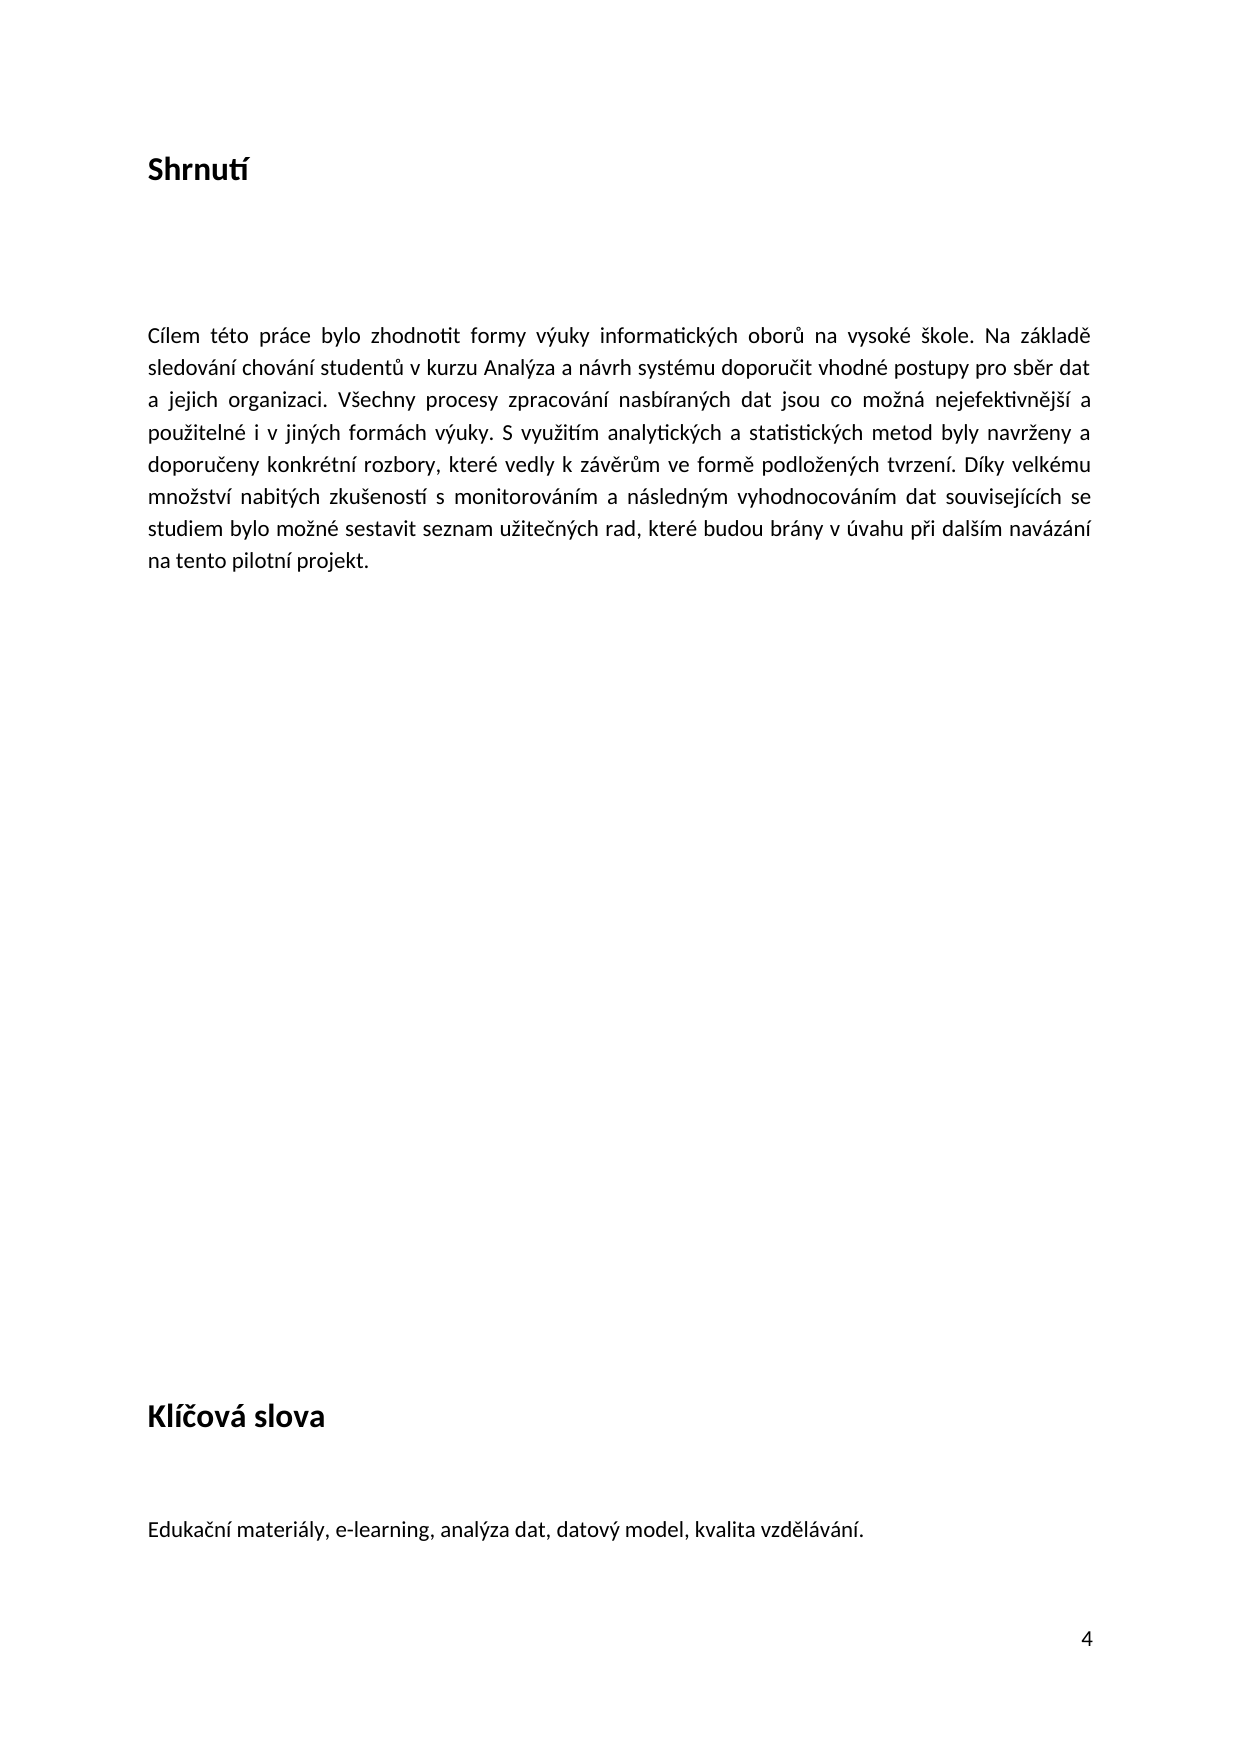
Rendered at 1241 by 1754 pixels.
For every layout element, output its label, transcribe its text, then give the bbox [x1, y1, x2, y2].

text Především bych rád poděkoval vedoucímu diplomové práce, protože jeho vedení bylo velmi zodpovědné.Shrnutí [148, 148, 1093, 188]
text Klíčová slova [148, 1395, 1093, 1436]
text Cílem této práce bylo zhodnotit formy výuky informatických oborů na vysoké škole. Na základě sledování chování studentů v kurzu Analýza a návrh systému doporučit vhodné postupy pro sběr dat a jejich organizaci. Všechny procesy zpracování nasbíraných dat jsou co možná nejefektivnější a použitelné i v jiných formách výuky. S využitím analytických a statistických metod byly navrženy a doporučeny konkrétní rozbory, které vedly k závěrům ve formě podložených tvrzení. Díky velkému množství nabitých zkušeností s monitorováním a následným vyhodnocováním dat souvisejících se studiem bylo možné sestavit seznam užitečných rad, které budou brány v úvahu při dalším navázání na tento pilotní projekt. [148, 321, 1093, 574]
text Edukační materiály, e-learning, analýza dat, datový model, kvalita vzdělávání. [148, 1516, 1093, 1543]
